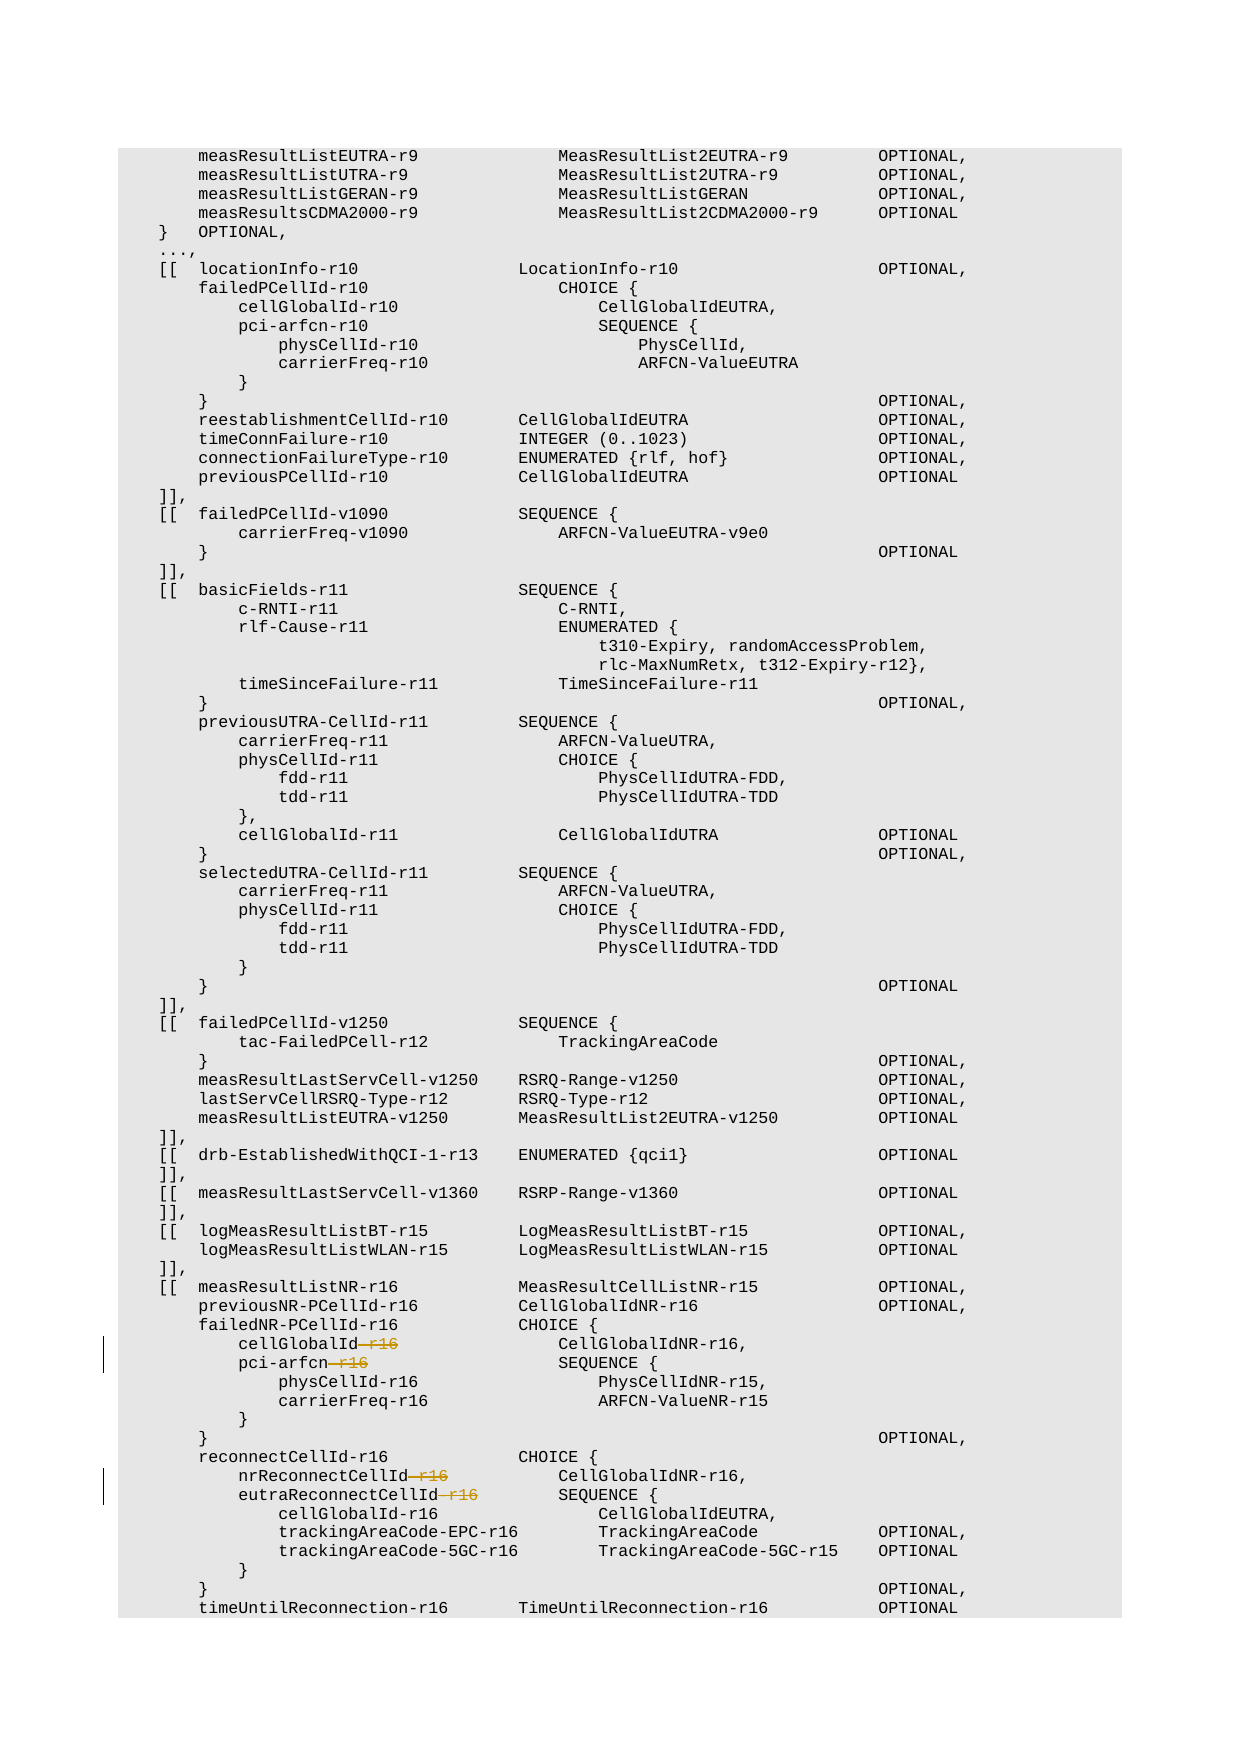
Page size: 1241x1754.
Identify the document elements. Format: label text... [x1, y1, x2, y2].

text } OPTIONAL [118, 544, 1122, 562]
text timeConnFailure-r10 INTEGER (0..1023) OPTIONAL, [118, 431, 1122, 449]
text pci-arfcn-r10 SEQUENCE { [118, 317, 1122, 336]
text measResultListGERAN-r9 MeasResultListGERAN OPTIONAL, [118, 185, 1122, 204]
text ]], [118, 1260, 1122, 1279]
text cellGlobalId-r11 CellGlobalIdUTRA OPTIONAL [118, 826, 1122, 845]
text carrierFreq-v1090 ARFCN-ValueEUTRA-v9e0 [118, 525, 1122, 544]
text pci-arfcn SEQUENCE { [118, 1354, 1122, 1373]
text [[ measResultListNR-r16 MeasResultCellListNR-r15 OPTIONAL, [118, 1279, 1122, 1298]
text physCellId-r11 CHOICE { [118, 751, 1122, 770]
text rlc-MaxNumRetx, t312-Expiry-r12}, [118, 657, 1122, 676]
text selectedUTRA-CellId-r11 SEQUENCE { [118, 864, 1122, 883]
text failedNR-PCellId-r16 CHOICE { [118, 1317, 1122, 1336]
text [[ locationInfo-r10 LocationInfo-r10 OPTIONAL, [118, 261, 1122, 280]
text } OPTIONAL, [118, 393, 1122, 412]
text physCellId-r11 CHOICE { [118, 902, 1122, 921]
text physCellId-r16 PhysCellIdNR-r15, [118, 1373, 1122, 1392]
text timeSinceFailure-r11 TimeSinceFailure-r11 [118, 676, 1122, 694]
text t310-Expiry, randomAccessProblem, [118, 638, 1122, 657]
text rlf-Cause-r11 ENUMERATED { [118, 619, 1122, 638]
text [[ failedPCellId-v1090 SEQUENCE { [118, 506, 1122, 525]
text reestablishmentCellId-r10 CellGlobalIdEUTRA OPTIONAL, [118, 412, 1122, 431]
text previousUTRA-CellId-r11 SEQUENCE { [118, 713, 1122, 732]
text carrierFreq-r11 ARFCN-ValueUTRA, [118, 732, 1122, 751]
text cellGlobalId CellGlobalIdNR-r16, [118, 1336, 1122, 1354]
text measResultsCDMA2000-r9 MeasResultList2CDMA2000-r9 OPTIONAL [118, 204, 1122, 223]
text c-RNTI-r11 C-RNTI, [118, 600, 1122, 619]
text [[ measResultLastServCell-v1360 RSRP-Range-v1360 OPTIONAL [118, 1185, 1122, 1203]
text carrierFreq-r11 ARFCN-ValueUTRA, [118, 883, 1122, 902]
text [[ drb-EstablishedWithQCI-1-r13 ENUMERATED {qci1} OPTIONAL [118, 1147, 1122, 1166]
text } OPTIONAL, [118, 845, 1122, 864]
text measResultListEUTRA-r9 MeasResultList2EUTRA-r9 OPTIONAL, [118, 148, 1122, 167]
text trackingAreaCode-5GC-r16 TrackingAreaCode-5GC-r15 OPTIONAL [118, 1543, 1122, 1562]
text } OPTIONAL, [118, 223, 1122, 242]
text physCellId-r10 PhysCellId, [118, 336, 1122, 355]
text } [118, 1411, 1122, 1430]
text failedPCellId-r10 CHOICE { [118, 280, 1122, 298]
text measResultListUTRA-r9 MeasResultList2UTRA-r9 OPTIONAL, [118, 167, 1122, 185]
text [[ logMeasResultListBT-r15 LogMeasResultListBT-r15 OPTIONAL, [118, 1222, 1122, 1241]
text lastServCellRSRQ-Type-r12 RSRQ-Type-r12 OPTIONAL, [118, 1090, 1122, 1109]
text carrierFreq-r16 ARFCN-ValueNR-r15 [118, 1392, 1122, 1411]
text reconnectCellId-r16 CHOICE { [118, 1449, 1122, 1467]
text ]], [118, 996, 1122, 1015]
text tdd-r11 PhysCellIdUTRA-TDD [118, 789, 1122, 808]
text fdd-r11 PhysCellIdUTRA-FDD, [118, 921, 1122, 939]
text logMeasResultListWLAN-r15 LogMeasResultListWLAN-r15 OPTIONAL [118, 1241, 1122, 1260]
text ]], [118, 1203, 1122, 1222]
text fdd-r11 PhysCellIdUTRA-FDD, [118, 770, 1122, 789]
text [[ basicFields-r11 SEQUENCE { [118, 581, 1122, 600]
text measResultLastServCell-v1250 RSRQ-Range-v1250 OPTIONAL, [118, 1072, 1122, 1090]
text trackingAreaCode-EPC-r16 TrackingAreaCode OPTIONAL, [118, 1524, 1122, 1543]
text carrierFreq-r10 ARFCN-ValueEUTRA [118, 355, 1122, 374]
text } [118, 1562, 1122, 1581]
text } [118, 958, 1122, 977]
text previousPCellId-r10 CellGlobalIdEUTRA OPTIONAL [118, 468, 1122, 487]
text measResultListEUTRA-v1250 MeasResultList2EUTRA-v1250 OPTIONAL [118, 1109, 1122, 1128]
text cellGlobalId-r16 CellGlobalIdEUTRA, [118, 1505, 1122, 1524]
text connectionFailureType-r10 ENUMERATED {rlf, hof} OPTIONAL, [118, 449, 1122, 468]
text } OPTIONAL, [118, 1581, 1122, 1599]
text tac-FailedPCell-r12 TrackingAreaCode [118, 1034, 1122, 1053]
text nrReconnectCellId CellGlobalIdNR-r16, [118, 1467, 1122, 1486]
text previousNR-PCellId-r16 CellGlobalIdNR-r16 OPTIONAL, [118, 1298, 1122, 1317]
text ]], [118, 562, 1122, 581]
text ]], [118, 1128, 1122, 1147]
text } OPTIONAL, [118, 694, 1122, 713]
text ..., [118, 242, 1122, 261]
text [[ failedPCellId-v1250 SEQUENCE { [118, 1015, 1122, 1034]
text } OPTIONAL, [118, 1430, 1122, 1449]
text tdd-r11 PhysCellIdUTRA-TDD [118, 939, 1122, 958]
text ]], [118, 1166, 1122, 1185]
text } OPTIONAL, [118, 1053, 1122, 1072]
text } OPTIONAL [118, 977, 1122, 996]
text timeUntilReconnection-r16 TimeUntilReconnection-r16 OPTIONAL [118, 1599, 1122, 1618]
text cellGlobalId-r10 CellGlobalIdEUTRA, [118, 298, 1122, 317]
text }, [118, 808, 1122, 826]
text ]], [118, 487, 1122, 506]
text eutraReconnectCellId SEQUENCE { [118, 1486, 1122, 1505]
text } [118, 374, 1122, 393]
